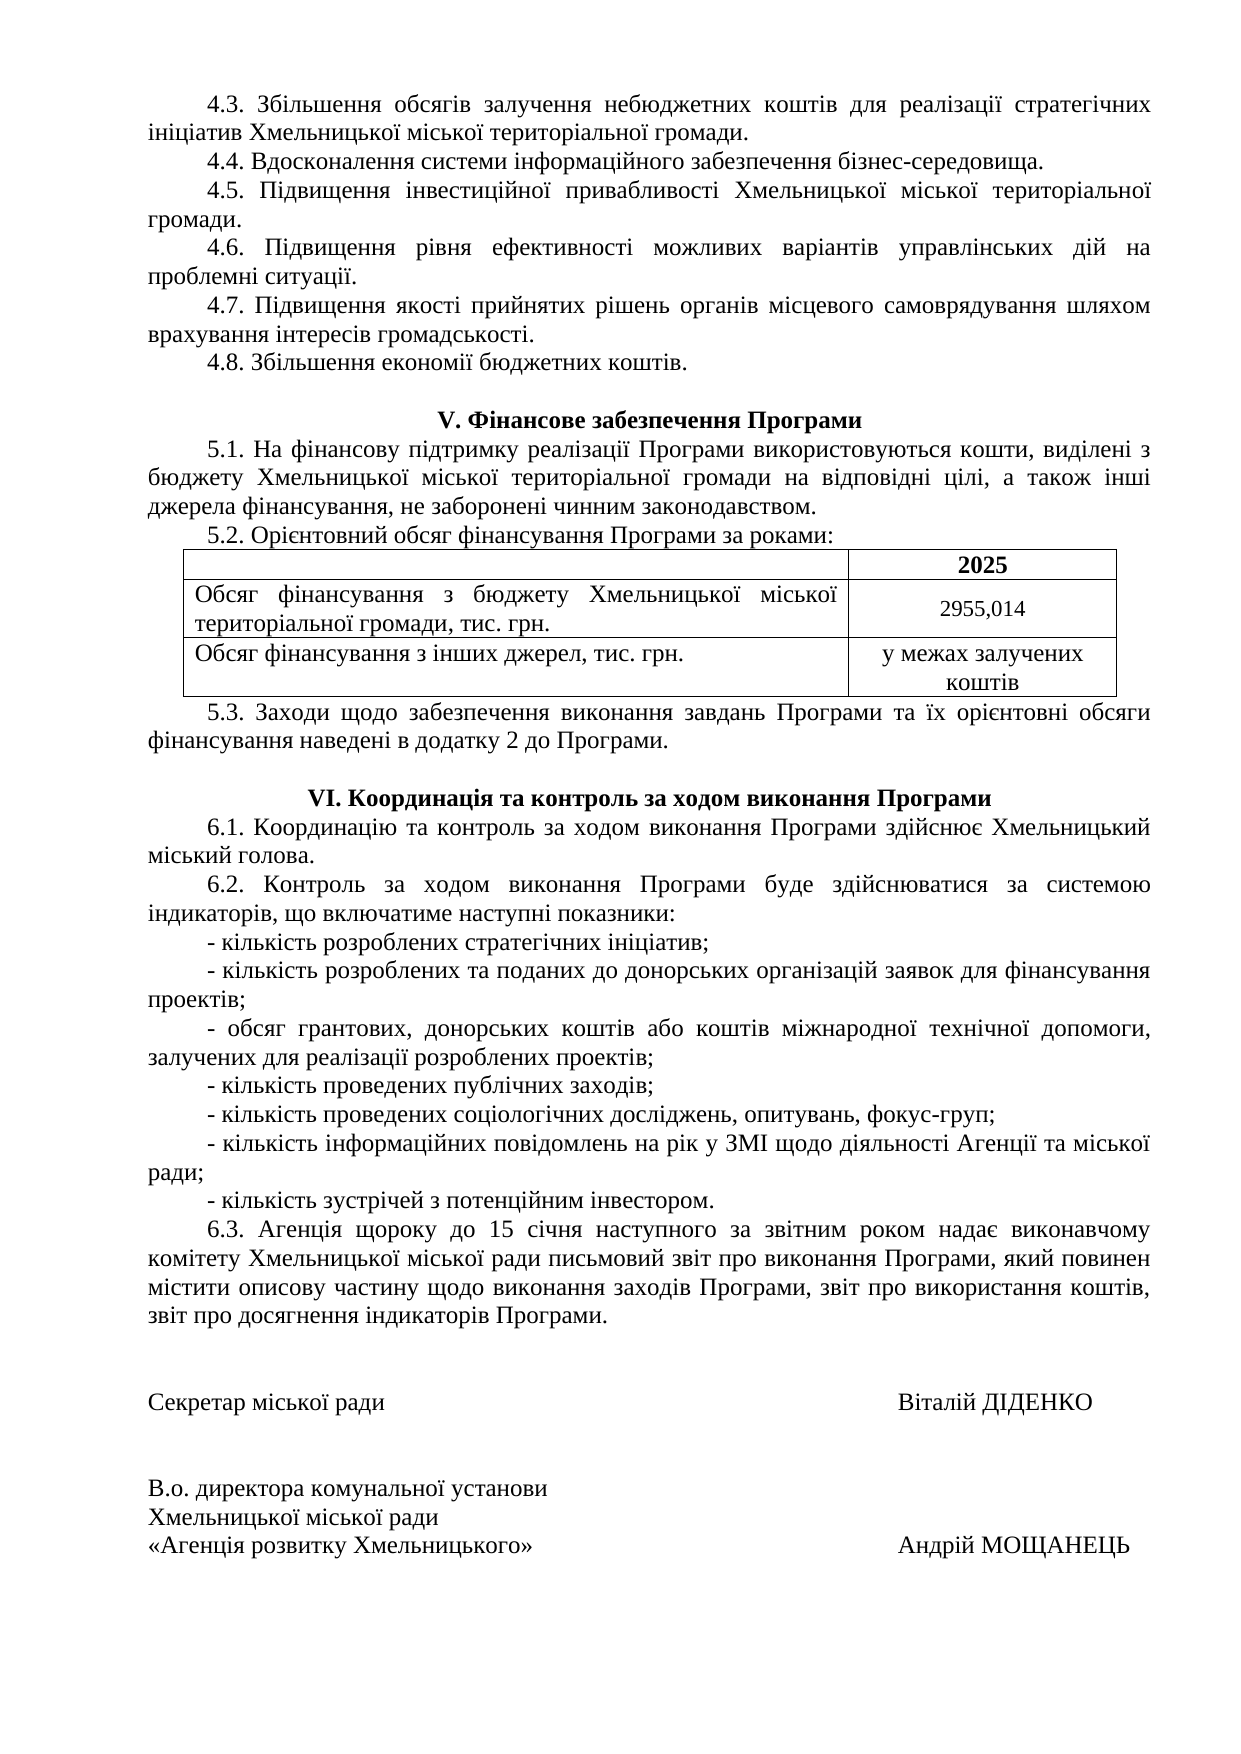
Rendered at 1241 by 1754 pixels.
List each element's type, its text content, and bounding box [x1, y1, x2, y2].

text - кількість проведених соціологічних досліджень, опитувань, фокус-груп; [148, 1099, 1152, 1128]
text 4.6. Підвищення рівня ефективності можливих варіантів управлінських дій на проблемні ситуації. [148, 232, 1152, 290]
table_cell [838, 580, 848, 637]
text 5.2. Орієнтовний обсяг фінансування Програми за роками: [148, 520, 1152, 549]
text VІ. Координація та контроль за ходом виконання Програми [148, 783, 1152, 812]
text - кількість інформаційних повідомлень на рік у ЗМІ щодо діяльності Агенції та міської ради; [148, 1128, 1152, 1185]
table_cell 2955,014 [849, 580, 1116, 637]
text - кількість розроблених стратегічних ініціатив; [148, 927, 1152, 955]
text 4.3. Збільшення обсягів залучення небюджетних коштів для реалізації стратегічних ініціатив Хмельницької міської територіальної громади. [148, 89, 1152, 146]
text 4.4. Вдосконалення системи інформаційного забезпечення бізнес-середовища. [148, 146, 1152, 175]
text - кількість зустрічей з потенційним інвестором. [148, 1185, 1152, 1214]
table_cell Обсяг фінансування з інших джерел, тис. грн. [184, 638, 848, 696]
text V. Фінансове забезпечення Програми [148, 405, 1152, 434]
text 5.1. На фінансову підтримку реалізації Програми використовуються кошти, виділені з бюджету Хмельницької міської територіальної громади на відповідні цілі, а також інші джерела фінансування, не заборонені чинним законодавством. [148, 434, 1152, 520]
text 6.2. Контроль за ходом виконання Програми буде здійснюватися за системою індикаторів, що включатиме наступні показники: [148, 869, 1152, 927]
text 6.3. Агенція щороку до 15 січня наступного за звітним роком надає виконавчому комітету Хмельницької міської ради письмовий звіт про виконання Програми, який повинен містити описову частину щодо виконання заходів Програми, звіт про використання коштів, звіт про досягнення індикаторів Програми. [148, 1214, 1152, 1329]
text 4.5. Підвищення інвестиційної привабливості Хмельницької міської територіальної громади. [148, 175, 1152, 232]
text В.о. директора комунальної установи [148, 1473, 1152, 1502]
text Секретар міської ради Віталій ДІДЕНКО [148, 1387, 1152, 1415]
text 4.8. Збільшення економії бюджетних коштів. [148, 347, 1152, 376]
text 4.7. Підвищення якості прийнятих рішень органів місцевого самоврядування шляхом врахування інтересів громадськості. [148, 290, 1152, 347]
text «Агенція розвитку Хмельницького» Андрій МОЩАНЕЦЬ [148, 1530, 1152, 1559]
text Хмельницької міської ради [148, 1502, 1152, 1530]
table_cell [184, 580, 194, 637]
text 6.1. Координацію та контроль за ходом виконання Програми здійснює Хмельницький міський голова. [148, 812, 1152, 869]
text - кількість проведених публічних заходів; [148, 1070, 1152, 1099]
text - кількість розроблених та поданих до донорських організацій заявок для фінансування проектів; [148, 955, 1152, 1013]
table_header [184, 550, 194, 578]
text - обсяг грантових, донорських коштів або коштів міжнародної технічної допомоги, залучених для реалізації розроблених проектів; [148, 1013, 1152, 1070]
text 5.3. Заходи щодо забезпечення виконання завдань Програми та їх орієнтовні обсяги фінансування наведені в додатку 2 до Програми. [148, 697, 1152, 754]
table_header [838, 550, 848, 578]
